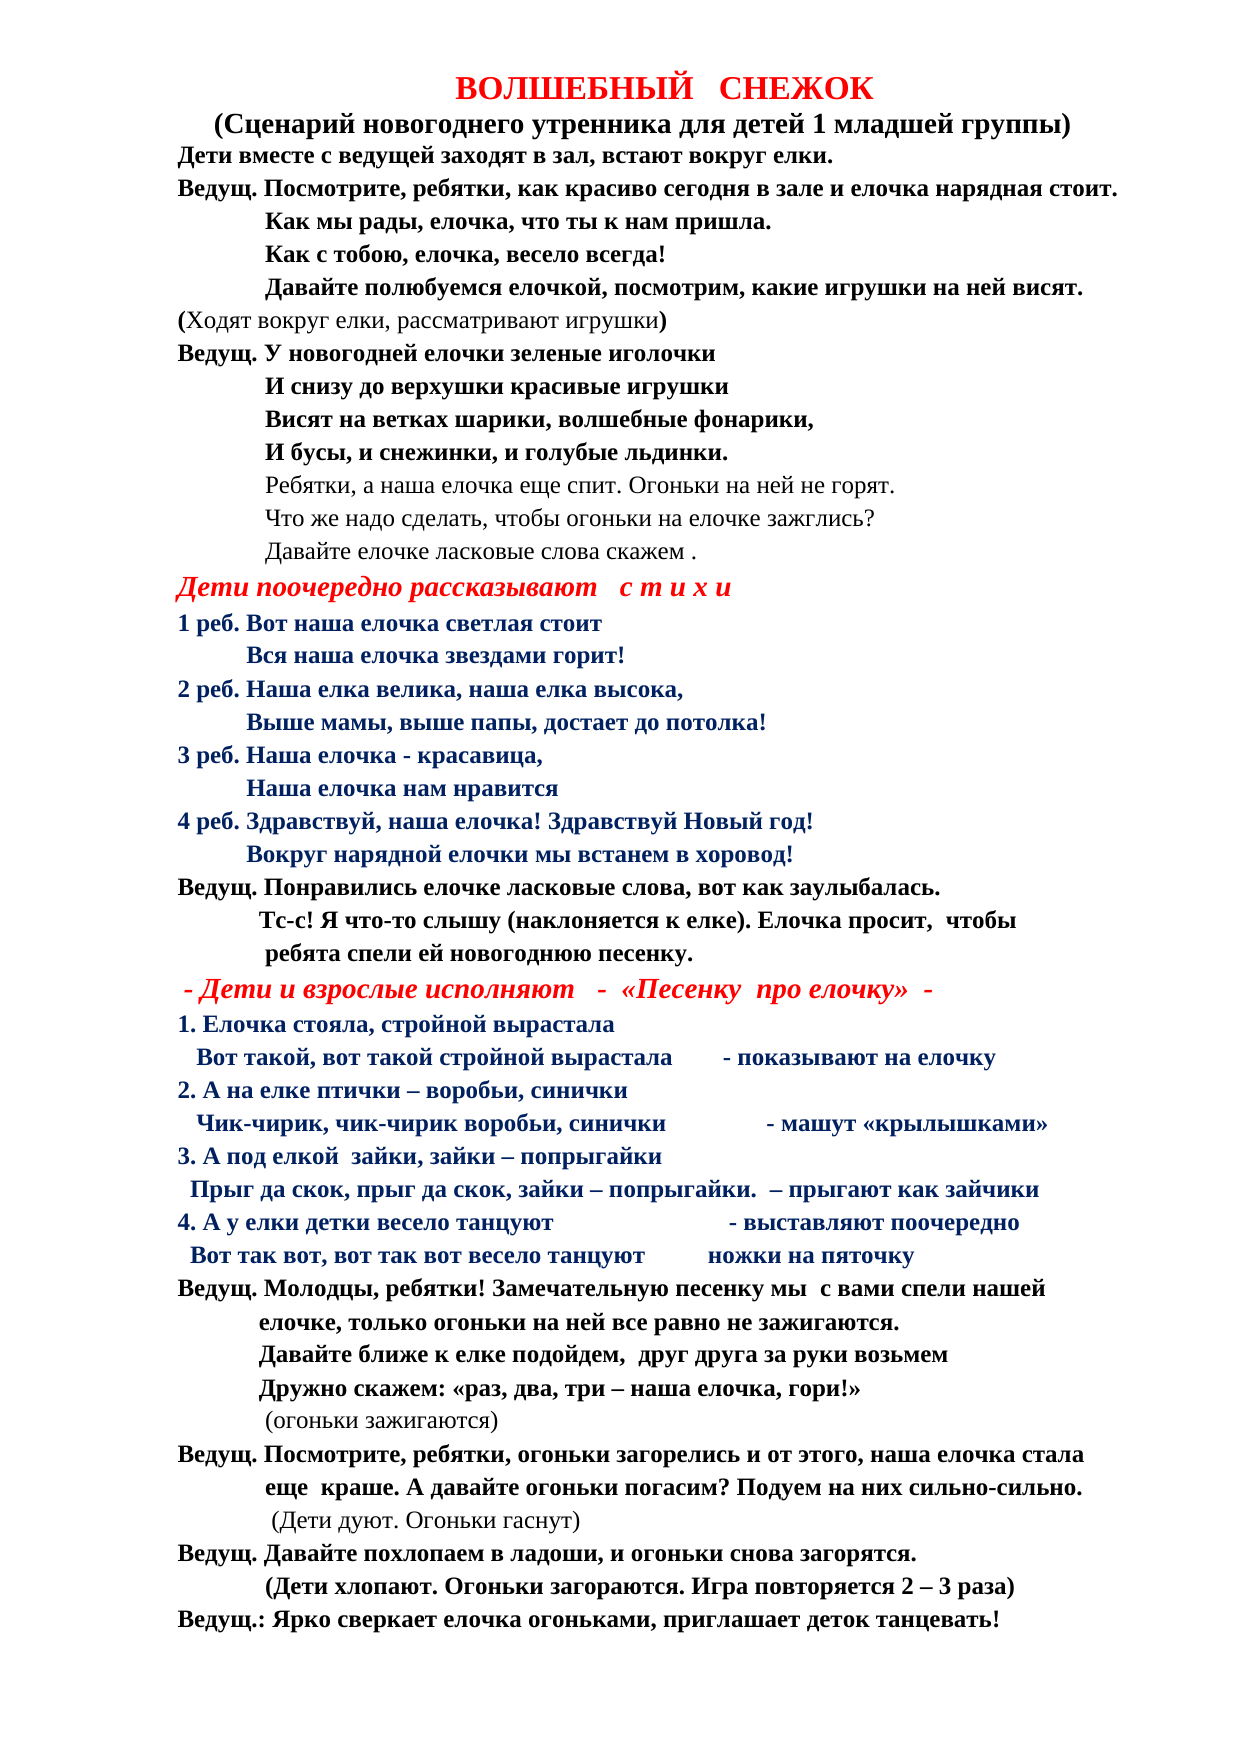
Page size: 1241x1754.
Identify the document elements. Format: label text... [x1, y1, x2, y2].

text 4 реб. Здравствуй, наша елочка! Здравствуй Новый год! [177, 806, 1152, 834]
text 1. Елочка стояла, стройной вырастала [177, 1009, 1152, 1038]
text (Сценарий новогоднего утренника для детей 1 младшей группы) [177, 106, 1152, 140]
text Вот такой, вот такой стройной вырастала - показывают на елочку [177, 1042, 1152, 1071]
text Дружно скажем: «раз, два, три – наша елочка, гори!» [177, 1373, 1152, 1401]
text И снизу до верхушки красивые игрушки [177, 371, 1152, 400]
text (Дети хлопают. Огоньки загораются. Игра повторяется 2 – 3 раза) [177, 1571, 1152, 1599]
text - Дети и взрослые исполняют - «Песенку про елочку» - [177, 971, 1152, 1004]
text Дети вместе с ведущей заходят в зал, встают вокруг елки. [177, 140, 1152, 168]
text 3 реб. Наша елочка - красавица, [177, 740, 1152, 768]
text елочке, только огоньки на ней все равно не зажигаются. [177, 1307, 1152, 1335]
text И бусы, и снежинки, и голубые льдинки. [177, 437, 1152, 466]
text Ведущ. Посмотрите, ребятки, как красиво сегодня в зале и елочка нарядная стоит. [177, 173, 1152, 202]
text ребята спели ей новогоднюю песенку. [177, 938, 1152, 967]
text Прыг да скок, прыг да скок, зайки – попрыгайки. – прыгают как зайчики [177, 1174, 1152, 1203]
text Ведущ. Посмотрите, ребятки, огоньки загорелись и от этого, наша елочка стала [177, 1439, 1152, 1467]
text Ведущ. Понравились елочке ласковые слова, вот как заулыбалась. [177, 872, 1152, 901]
text Вся наша елочка звездами горит! [177, 641, 1152, 669]
text Висят на ветках шарики, волшебные фонарики, [177, 404, 1152, 433]
text Чик-чирик, чик-чирик воробьи, синички - машут «крылышками» [177, 1108, 1152, 1137]
text (Ходят вокруг елки, рассматривают игрушки) [177, 305, 1152, 334]
text ВОЛШЕБНЫЙ СНЕЖОК [177, 68, 1152, 106]
text 2. А на елке птички – воробьи, синички [177, 1075, 1152, 1104]
text Давайте елочке ласковые слова скажем . [177, 536, 1152, 565]
text Выше мамы, выше папы, достает до потолка! [177, 707, 1152, 735]
text Ведущ. Молодцы, ребятки! Замечательную песенку мы с вами спели нашей [177, 1273, 1152, 1302]
text Что же надо сделать, чтобы огоньки на елочке зажглись? [177, 503, 1152, 532]
text Как мы рады, елочка, что ты к нам пришла. [177, 206, 1152, 234]
text Вот так вот, вот так вот весело танцуют ножки на пяточку [177, 1241, 1152, 1269]
text Вокруг нарядной елочки мы встанем в хоровод! [177, 839, 1152, 867]
text 1 реб. Вот наша елочка светлая стоит [177, 608, 1152, 636]
text Ведущ. У новогодней елочки зеленые иголочки [177, 338, 1152, 367]
text 3. А под елкой зайки, зайки – попрыгайки [177, 1141, 1152, 1170]
text Ребятки, а наша елочка еще спит. Огоньки на ней не горят. [177, 470, 1152, 499]
text 2 реб. Наша елка велика, наша елка высока, [177, 674, 1152, 702]
text (огоньки зажигаются) [177, 1406, 1152, 1434]
text Давайте полюбуемся елочкой, посмотрим, какие игрушки на ней висят. [177, 272, 1152, 301]
text еще краше. А давайте огоньки погасим? Подуем на них сильно-сильно. [177, 1472, 1152, 1500]
text 4. А у елки детки весело танцуют - выставляют поочередно [177, 1207, 1152, 1236]
text Наша елочка нам нравится [177, 773, 1152, 801]
text Тс-с! Я что-то слышу (наклоняется к елке). Елочка просит, чтобы [177, 905, 1152, 933]
text Как с тобою, елочка, весело всегда! [177, 239, 1152, 268]
text (Дети дуют. Огоньки гаснут) [177, 1505, 1152, 1533]
text Ведущ.: Ярко сверкает елочка огоньками, приглашает деток танцевать! [177, 1604, 1152, 1632]
text Давайте ближе к елке подойдем, друг друга за руки возьмем [177, 1339, 1152, 1368]
text Ведущ. Давайте похлопаем в ладоши, и огоньки снова загорятся. [177, 1538, 1152, 1566]
text Дети поочередно рассказывают с т и х и [177, 569, 1152, 603]
